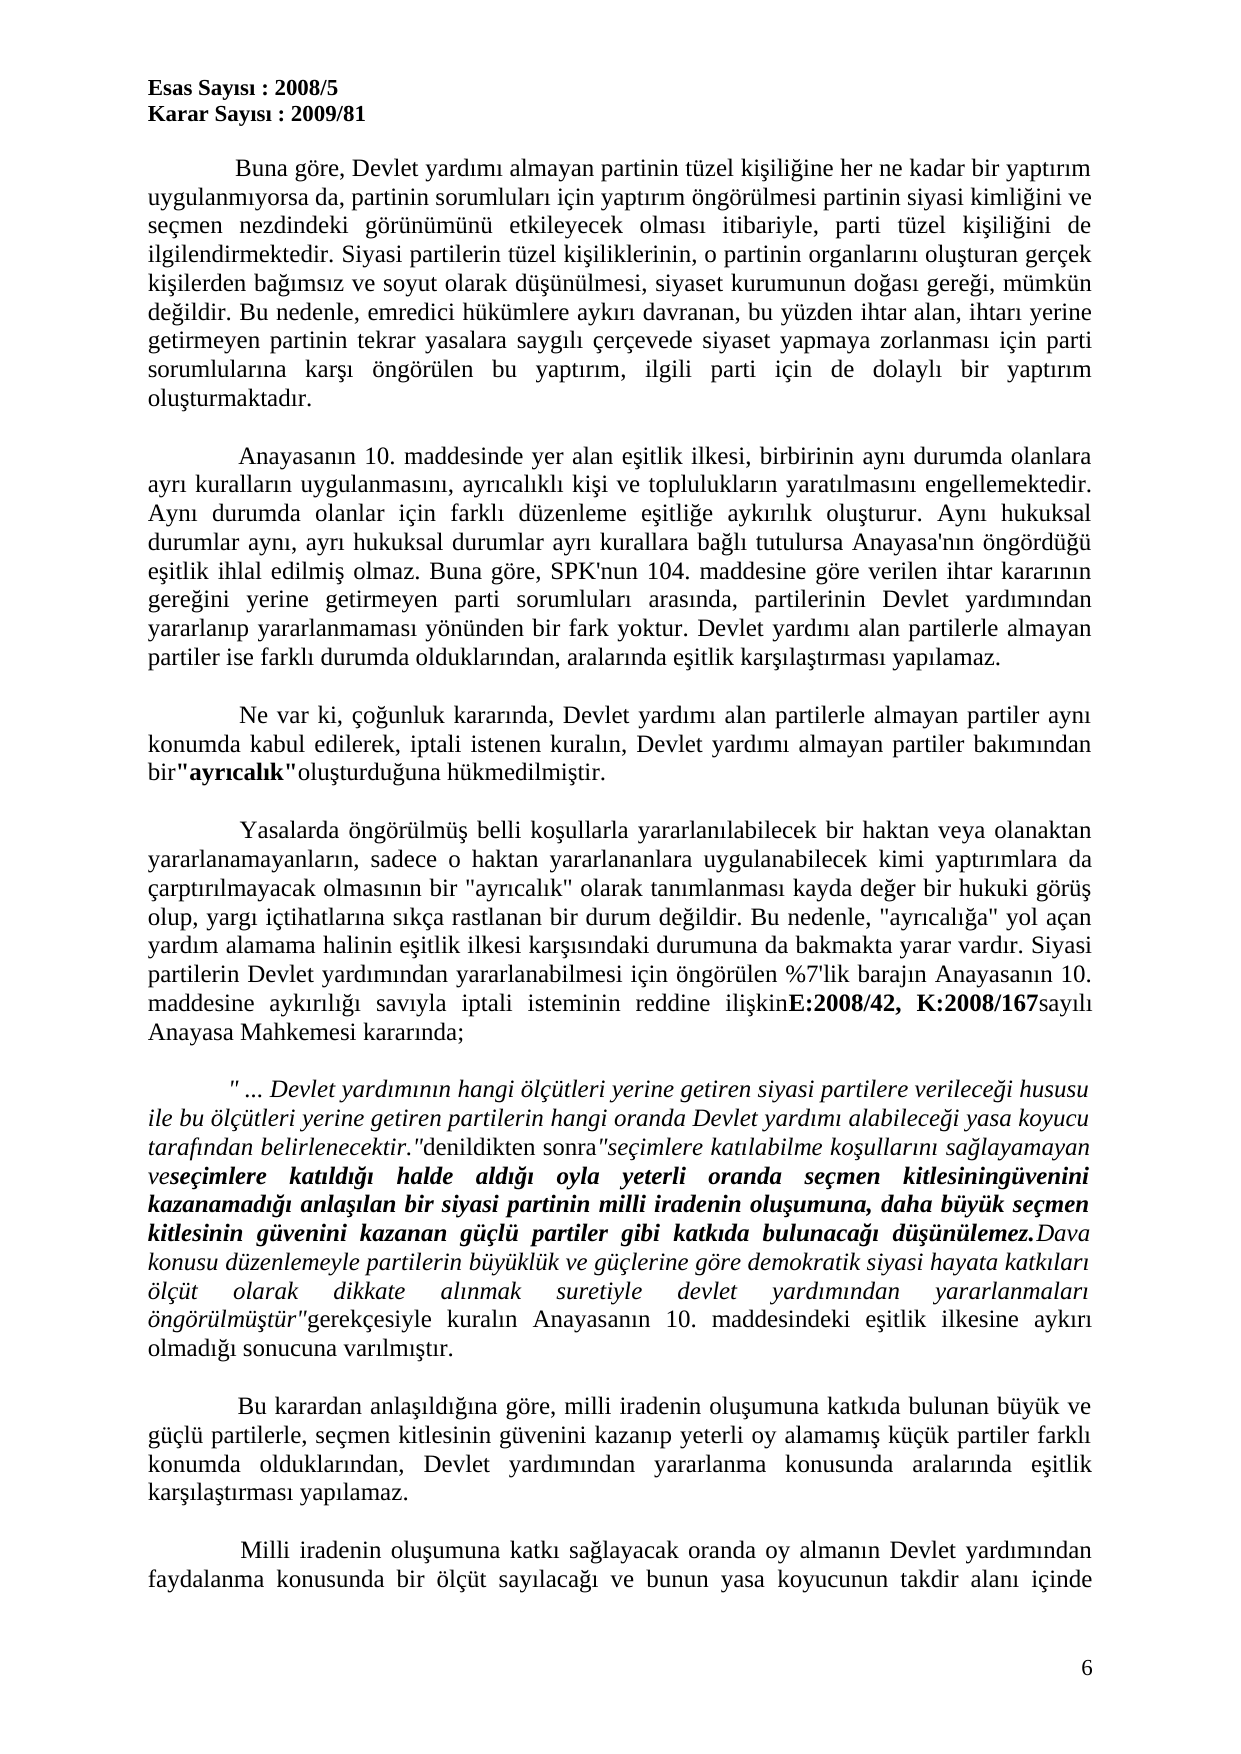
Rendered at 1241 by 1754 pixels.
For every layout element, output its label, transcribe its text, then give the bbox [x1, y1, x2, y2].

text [148, 1535, 1093, 1593]
text Anayasanın 10. maddesinde yer alan eşitlik ilkesi, birbirinin aynı durumda olanlara ayrı kuralların uygulanmasını, ayrıcalıklı kişi ve toplulukların yaratılmasını engellemektedir. Aynı durumda olanlar için farklı düzenleme eşitliğe aykırılık oluşturur. Aynı hukuksal durumlar aynı, ayrı hukuksal durumlar ayrı kurallara bağlı tutulursa Anayasa'nın öngördüğü eşitlik ihlal edilmiş olmaz. Buna göre, SPK'nun 104. maddesine göre verilen ihtar kararının gereğini yerine getirmeyen parti sorumluları arasında, partilerinin Devlet yardımından yararlanıp yararlanmaması yönünden bir fark yoktur. Devlet yardımı alan partilerle almayan partiler ise farklı durumda olduklarından, aralarında eşitlik karşılaştırması yapılamaz. [148, 441, 1093, 671]
text Buna göre, Devlet yardımı almayan partinin tüzel kişiliğine her ne kadar bir yaptırım uygulanmıyorsa da, partinin sorumluları için yaptırım öngörülmesi partinin siyasi kimliğini ve seçmen nezdindeki görünümünü etkileyecek olması itibariyle, parti tüzel kişiliğini de ilgilendirmektedir. Siyasi partilerin tüzel kişiliklerinin, o partinin organlarını oluşturan gerçek kişilerden bağımsız ve soyut olarak düşünülmesi, siyaset kurumunun doğası gereği, mümkün değildir. Bu nedenle, emredici hükümlere aykırı davranan, bu yüzden ihtar alan, ihtarı yerine getirmeyen partinin tekrar yasalara saygılı çerçevede siyaset yapmaya zorlanması için parti sorumlularına karşı öngörülen bu yaptırım, ilgili parti için de dolaylı bir yaptırım oluşturmaktadır. [148, 153, 1093, 412]
text " ... Devlet yardımının hangi ölçütleri yerine getiren siyasi partilere verileceği hususu ile bu ölçütleri yerine getiren partilerin hangi oranda Devlet yardımı alabileceği yasa koyucu tarafından belirlenecektir."denildikten sonra"seçimlere katılabilme koşullarını sağlayamayan veseçimlere katıldığı halde aldığı oyla yeterli oranda seçmen kitlesiningüvenini kazanamadığı anlaşılan bir siyasi partinin milli iradenin oluşumuna, daha büyük seçmen kitlesinin güvenini kazanan güçlü partiler gibi katkıda bulunacağı düşünülemez.Dava konusu düzenlemeyle partilerin büyüklük ve güçlerine göre demokratik siyasi hayata katkıları ölçüt olarak dikkate alınmak suretiyle devlet yardımından yararlanmaları öngörülmüştür"gerekçesiyle kuralın Anayasanın 10. maddesindeki eşitlik ilkesine aykırı olmadığı sonucuna varılmıştır. [148, 1074, 1093, 1362]
text Bu karardan anlaşıldığına göre, milli iradenin oluşumuna katkıda bulunan büyük ve güçlü partilerle, seçmen kitlesinin güvenini kazanıp yeterli oy alamamış küçük partiler farklı konumda olduklarından, Devlet yardımından yararlanma konusunda aralarında eşitlik karşılaştırması yapılamaz. [148, 1391, 1093, 1506]
text Ne var ki, çoğunluk kararında, Devlet yardımı alan partilerle almayan partiler aynı konumda kabul edilerek, iptali istenen kuralın, Devlet yardımı almayan partiler bakımından bir"ayrıcalık"oluşturduğuna hükmedilmiştir. [148, 700, 1093, 786]
text Yasalarda öngörülmüş belli koşullarla yararlanılabilecek bir haktan veya olanaktan yararlanamayanların, sadece o haktan yararlananlara uygulanabilecek kimi yaptırımlara da çarptırılmayacak olmasının bir "ayrıcalık" olarak tanımlanması kayda değer bir hukuki görüş olup, yargı içtihatlarına sıkça rastlanan bir durum değildir. Bu nedenle, "ayrıcalığa" yol açan yardım alamama halinin eşitlik ilkesi karşısındaki durumuna da bakmakta yarar vardır. Siyasi partilerin Devlet yardımından yararlanabilmesi için öngörülen %7'lik barajın Anayasanın 10. maddesine aykırılığı savıyla iptali isteminin reddine ilişkinE:2008/42, K:2008/167sayılı Anayasa Mahkemesi kararında; [148, 815, 1093, 1045]
